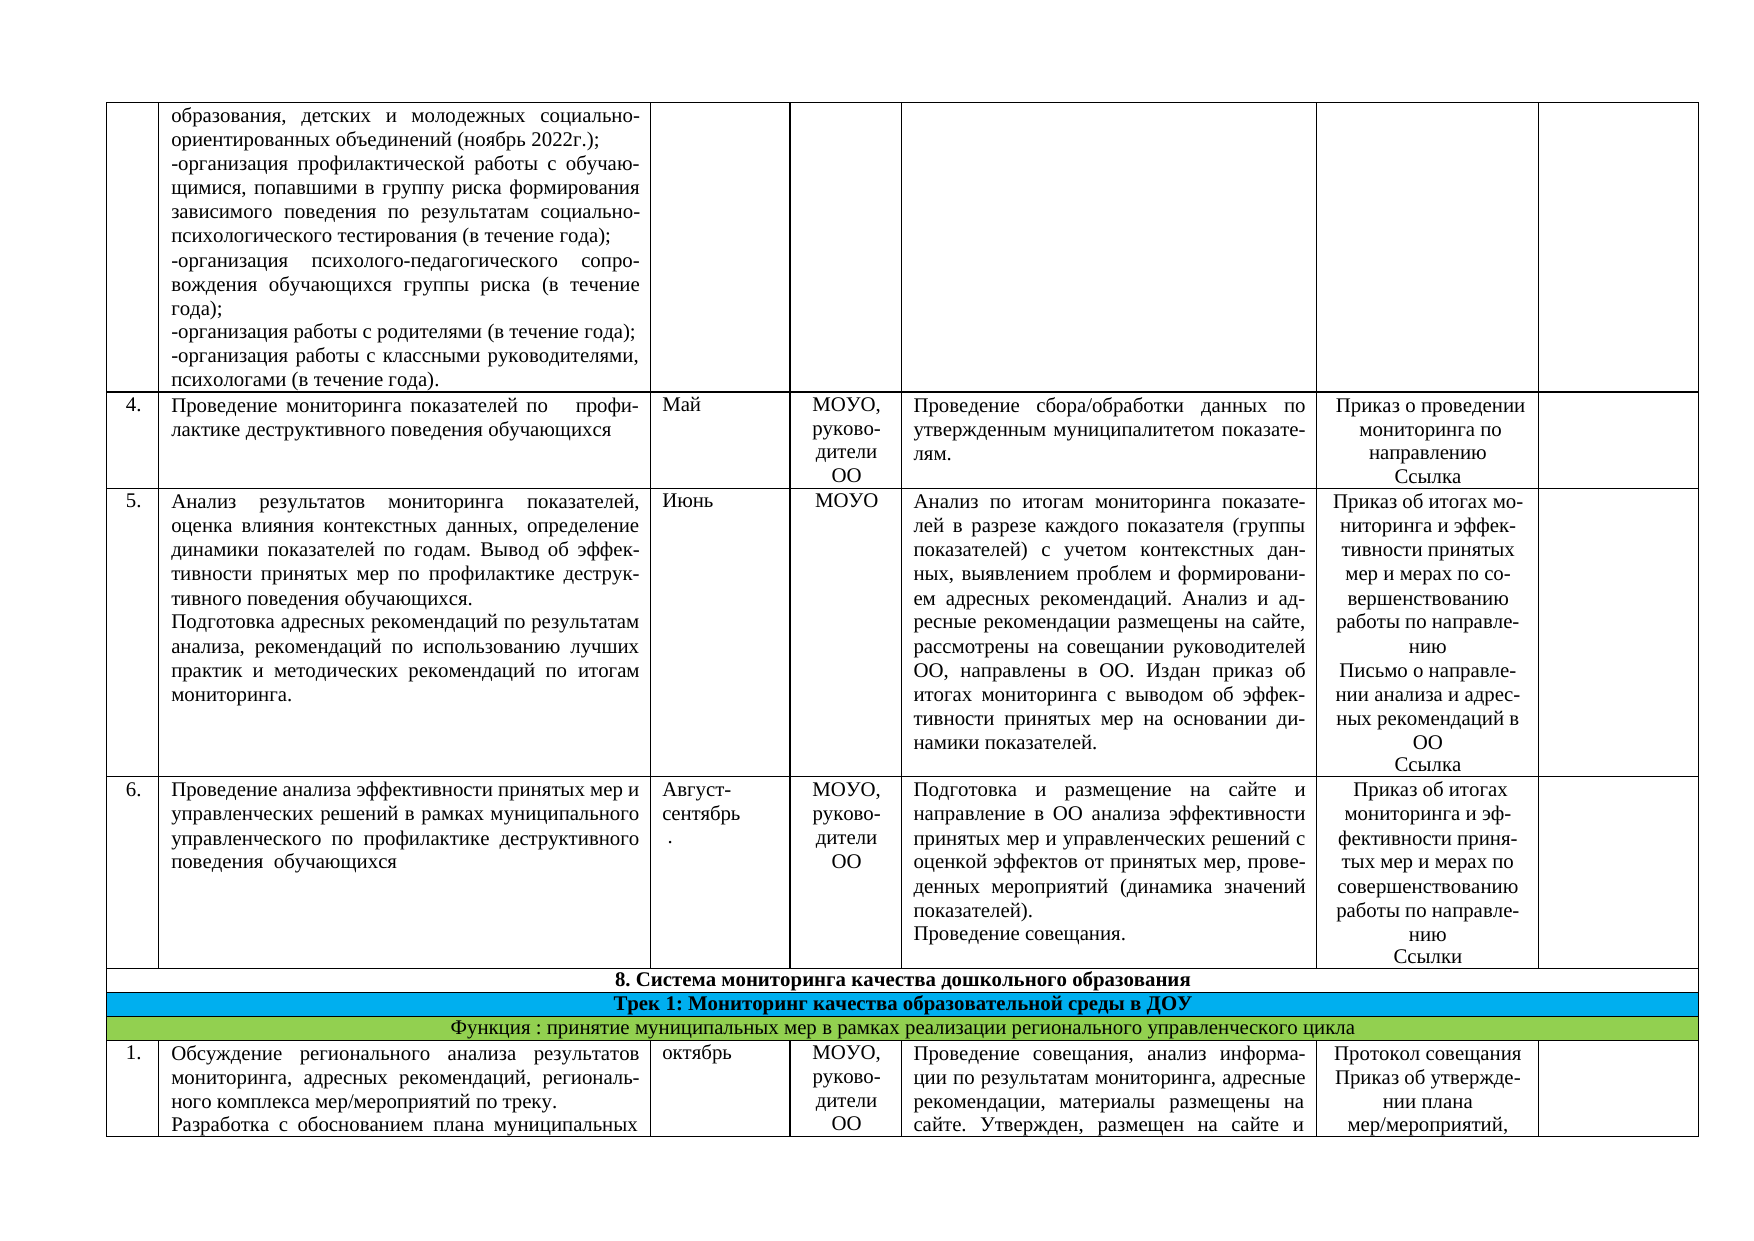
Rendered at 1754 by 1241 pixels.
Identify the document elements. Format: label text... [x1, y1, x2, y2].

table_cell Проведение анализа эффективности принятых мер и управленческих решений в рамках муниципального управленческого по профилактике деструктивного поведения обучающихся [159, 777, 650, 968]
table_cell Проведение мониторинга показателей по профи- лактике деструктивного поведения обучающихся [159, 393, 650, 488]
table_cell Июнь [651, 489, 789, 776]
table_cell МОУО [791, 489, 901, 776]
table_cell Обсуждение регионального анализа результатов мониторинга, адресных рекомендаций, региональ- ного комплекса мер/мероприятий по треку. Разработка с обоснованием плана муниципальных [159, 1041, 650, 1136]
table_cell Проведение совещания, анализ информа- ции по результатам мониторинга, адресные рекомендации, материалы размещены на сайте. Утвержден, размещен на сайте и [902, 1041, 1316, 1136]
table_cell Протокол совещания Приказ об утвержде- нии плана мер/мероприятий, [1317, 1041, 1538, 1136]
table_cell Анализ по итогам мониторинга показате- лей в разрезе каждого показателя (группы показателей) с учетом контекстных дан- ных, выявлением проблем и формировани- ем адресных рекомендаций. Анализ и ад- ресные рекомендации размещены на сайте, рассмотрены на совещании руководителей ОО, направлены в ОО. Издан приказ об итогах мониторинга с выводом об эффек- тивности принятых мер на основании ди- намики показателей. [902, 489, 1316, 776]
table_cell МОУО, руково- дители ОО [791, 1041, 901, 1136]
table_cell [1539, 777, 1698, 968]
table_cell 8. Система мониторинга качества дошкольного образования [107, 969, 1698, 992]
table_cell Проведение сбора/обработки данных по утвержденным муниципалитетом показате- лям. [902, 393, 1316, 488]
table_cell Функция : принятие муниципальных мер в рамках реализации регионального управленческого цикла [107, 1017, 1698, 1040]
table_cell 5. [107, 489, 158, 776]
table_cell Подготовка и размещение на сайте и направление в ОО анализа эффективности принятых мер и управленческих решений с оценкой эффектов от принятых мер, прове- денных мероприятий (динамика значений показателей). Проведение совещания. [902, 777, 1316, 968]
table_cell [1539, 393, 1698, 488]
table_header [902, 103, 1316, 391]
table_cell Трек 1: Мониторинг качества образовательной среды в ДОУ [107, 993, 1698, 1016]
table_header образования, детских и молодежных социально- ориентированных объединений (ноябрь 2022г.); -организация профилактической работы с обучаю- щимися, попавшими в группу риска формирования зависимого поведения по результатам социально- психологического тестирования (в течение года); -организация психолого-педагогического сопро- вождения обучающихся группы риска (в течение года); -организация работы с родителями (в течение года); -организация работы с классными руководителями, психологами (в течение года). [159, 103, 650, 391]
table_header [1317, 103, 1538, 391]
table_cell октябрь [651, 1041, 789, 1136]
table_cell 6. [107, 777, 158, 968]
table_cell [1539, 489, 1698, 776]
table_cell Август- сентябрь . [651, 777, 789, 968]
table_cell 1. [107, 1041, 158, 1136]
table_cell Май [651, 393, 789, 488]
table_cell МОУО, руково- дители ОО [791, 777, 901, 968]
table_header [107, 103, 158, 391]
table_cell МОУО, руково- дители ОО [791, 393, 901, 488]
table_cell Приказ о проведении мониторинга по направлению Ссылка [1317, 393, 1538, 488]
table_header [791, 103, 901, 391]
table_header [651, 103, 789, 391]
table_header [1539, 103, 1698, 391]
table_cell Анализ результатов мониторинга показателей, оценка влияния контекстных данных, определение динамики показателей по годам. Вывод об эффек- тивности принятых мер по профилактике деструк- тивного поведения обучающихся. Подготовка адресных рекомендаций по результатам анализа, рекомендаций по использованию лучших практик и методических рекомендаций по итогам мониторинга. [159, 489, 650, 776]
table_cell [1539, 1041, 1698, 1136]
table_cell Приказ об итогах мониторинга и эф- фективности приня- тых мер и мерах по совершенствованию работы по направле- нию Ссылки [1317, 777, 1538, 968]
table_cell Приказ об итогах мо- ниторинга и эффек- тивности принятых мер и мерах по со- вершенствованию работы по направле- нию Письмо о направле- нии анализа и адрес- ных рекомендаций в ОО Ссылка [1317, 489, 1538, 776]
table_cell 4. [107, 393, 158, 488]
